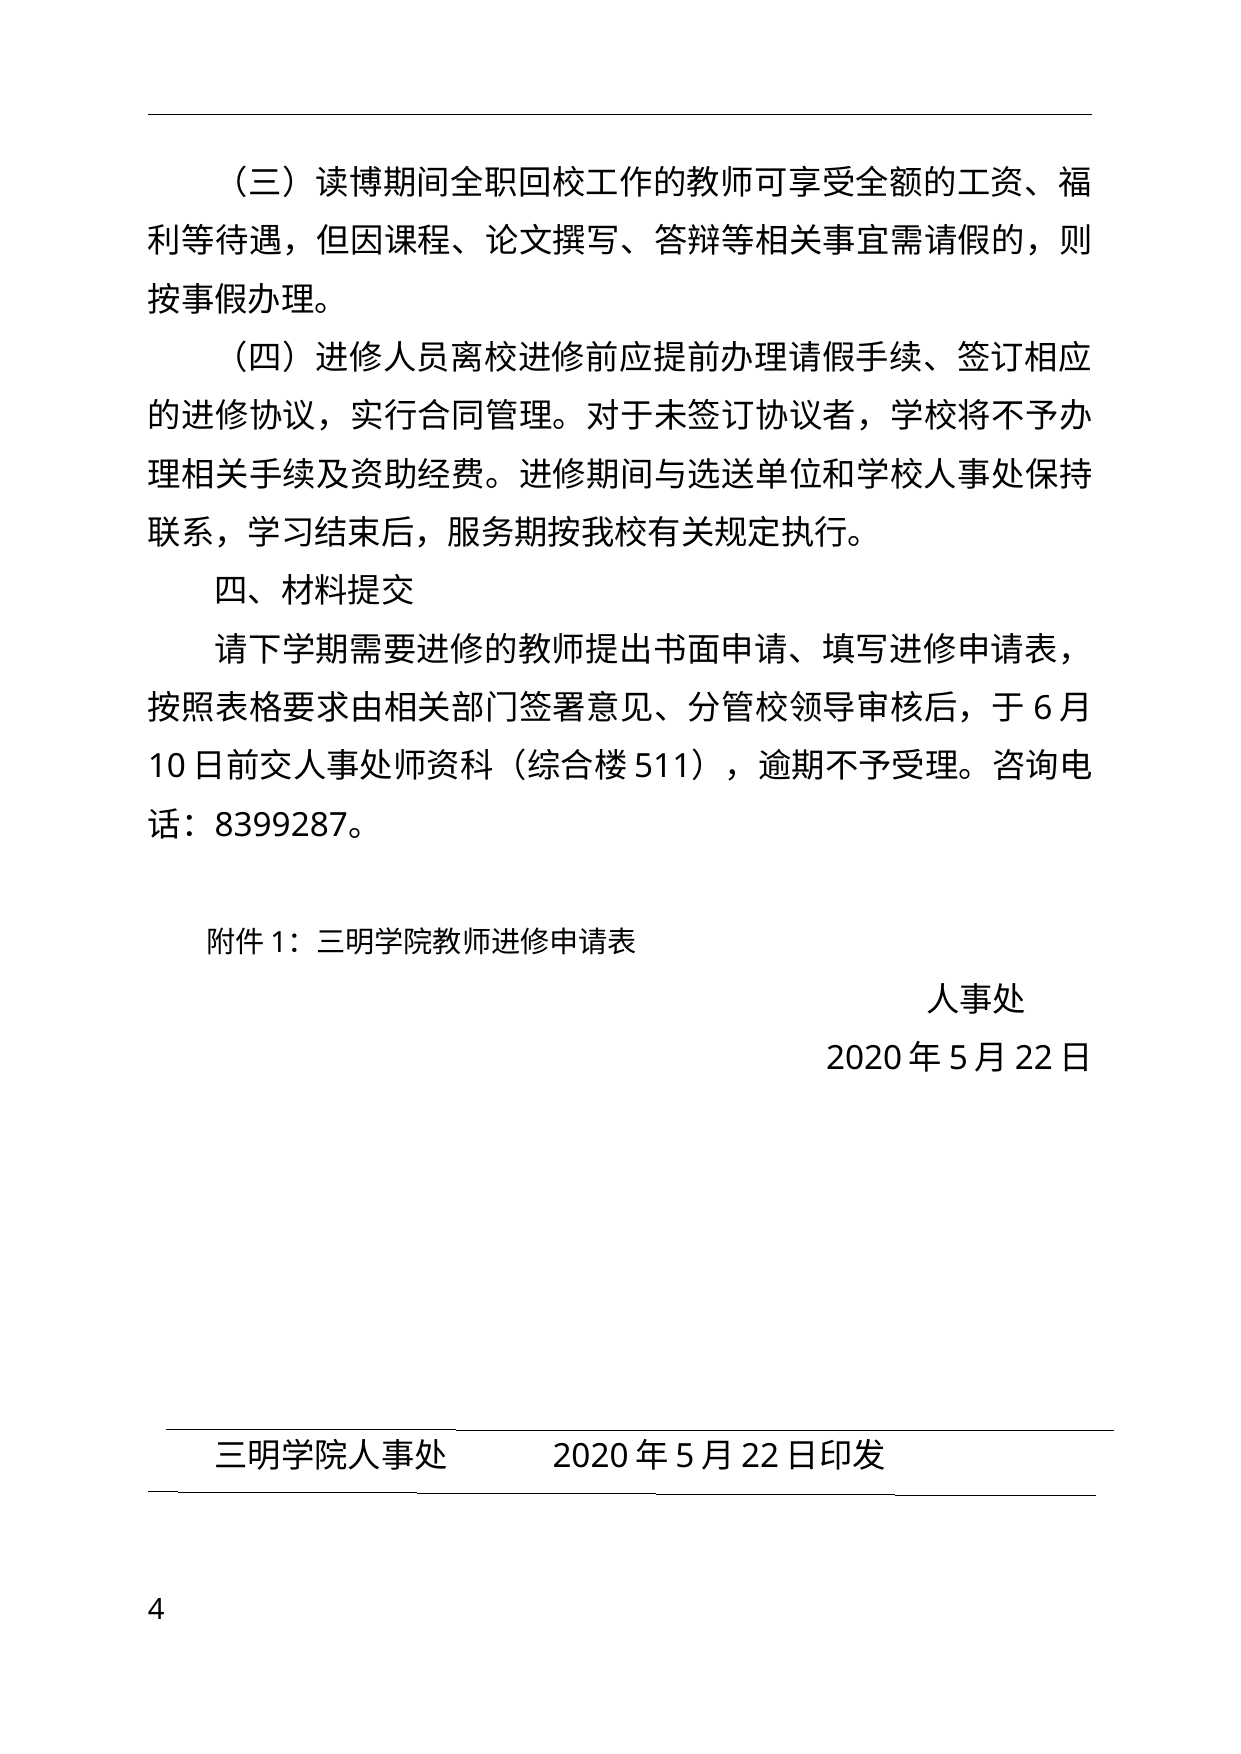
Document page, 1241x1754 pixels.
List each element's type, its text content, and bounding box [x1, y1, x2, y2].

text 附件1：三明学院教师进修申请表 [148, 906, 1092, 964]
text 2020年5月22日 [148, 1023, 1092, 1081]
text 请下学期需要进修的教师提出书面申请、填写进修申请表，按照表格要求由相关部门签署意见、分管校领导审核后，于6月10日前交人事处师资科（综合楼511），逾期不予受理。咨询电话：8399287。 [148, 614, 1092, 848]
text （三）读博期间全职回校工作的教师可享受全额的工资、福利等待遇，但因课程、论文撰写、答辩等相关事宜需请假的，则按事假办理。 [148, 148, 1092, 323]
text （四）进修人员离校进修前应提前办理请假手续、签订相应的进修协议，实行合同管理。对于未签订协议者，学校将不予办理相关手续及资助经费。进修期间与选送单位和学校人事处保持联系，学习结束后，服务期按我校有关规定执行。 [148, 323, 1092, 556]
text 四、材料提交 [148, 556, 1092, 614]
text 人事处 [148, 964, 1026, 1023]
text 三明学院人事处 2020年5月22日印发 [148, 1431, 1092, 1477]
